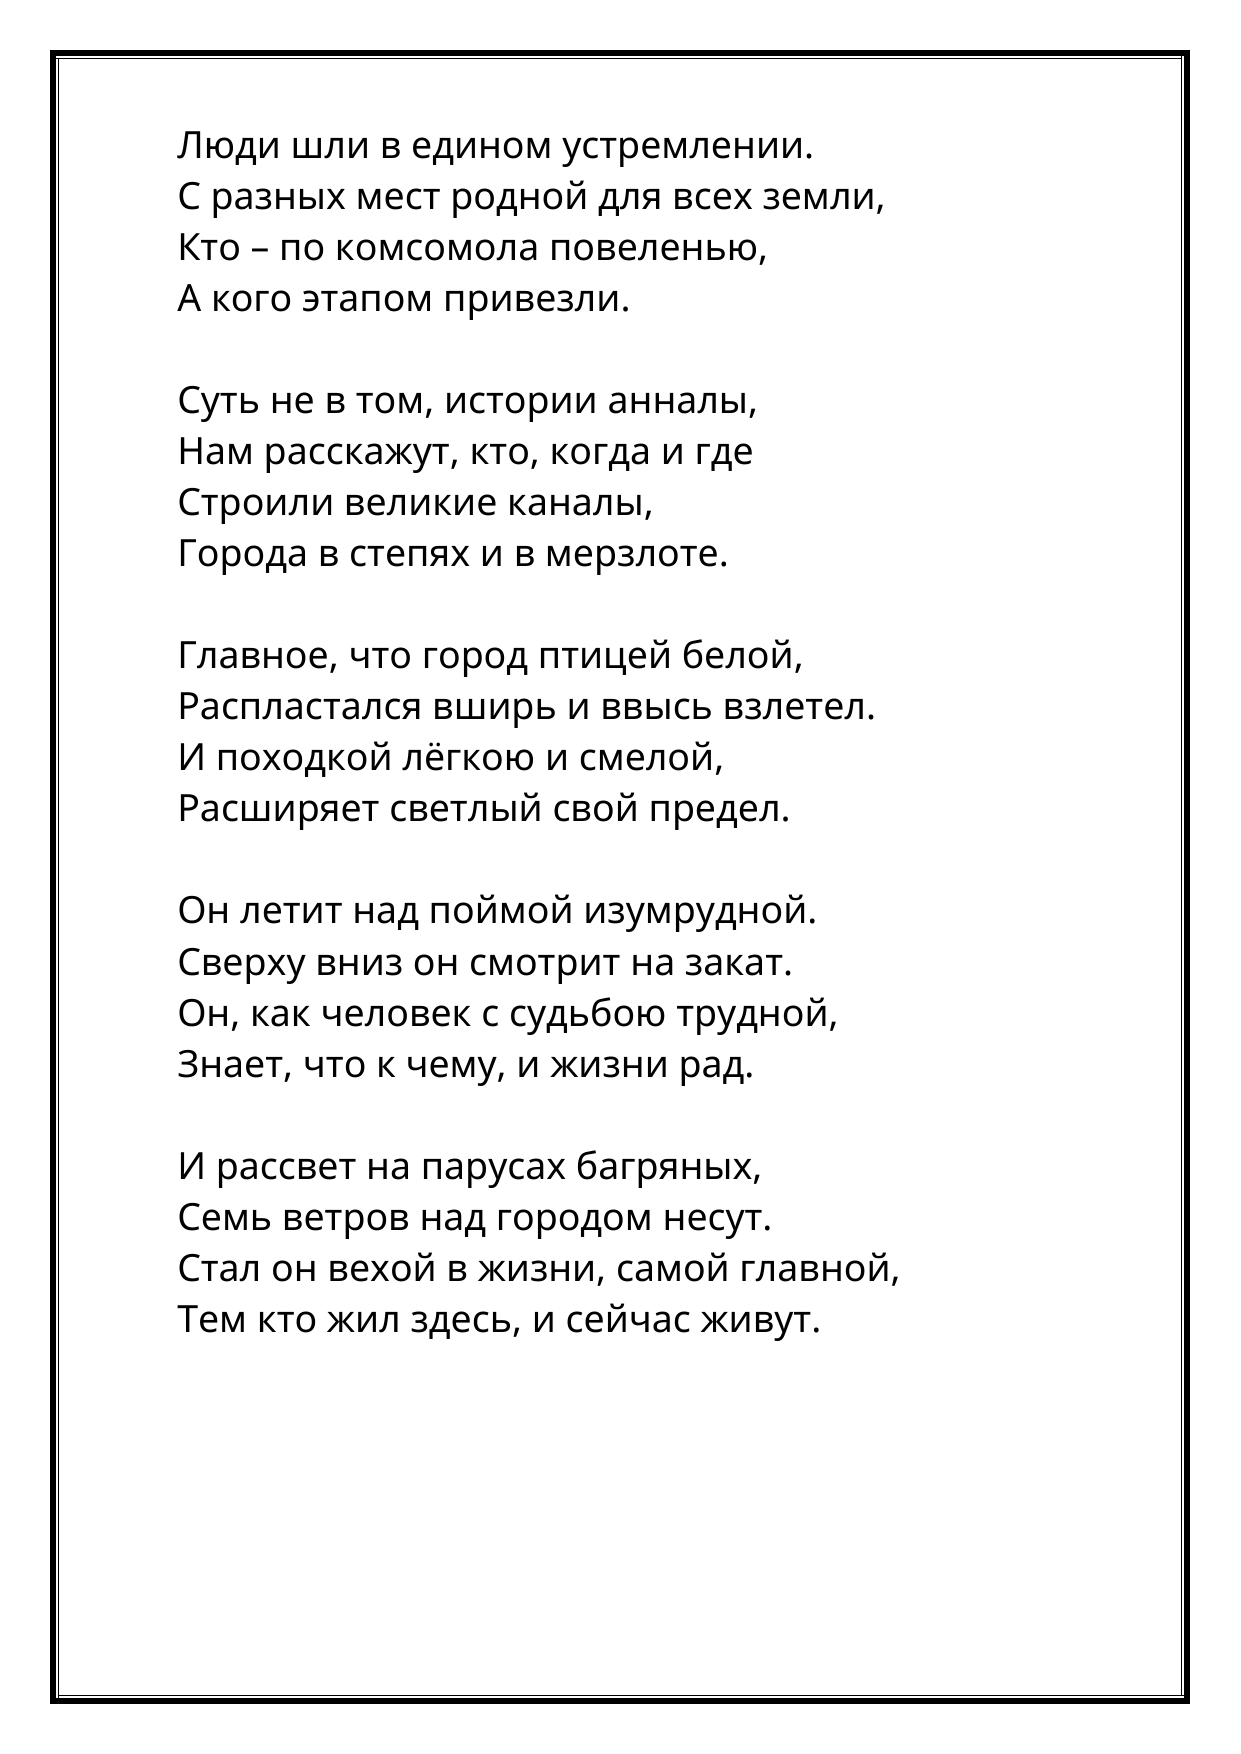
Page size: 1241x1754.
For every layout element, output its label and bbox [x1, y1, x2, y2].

text [177, 118, 1152, 1343]
